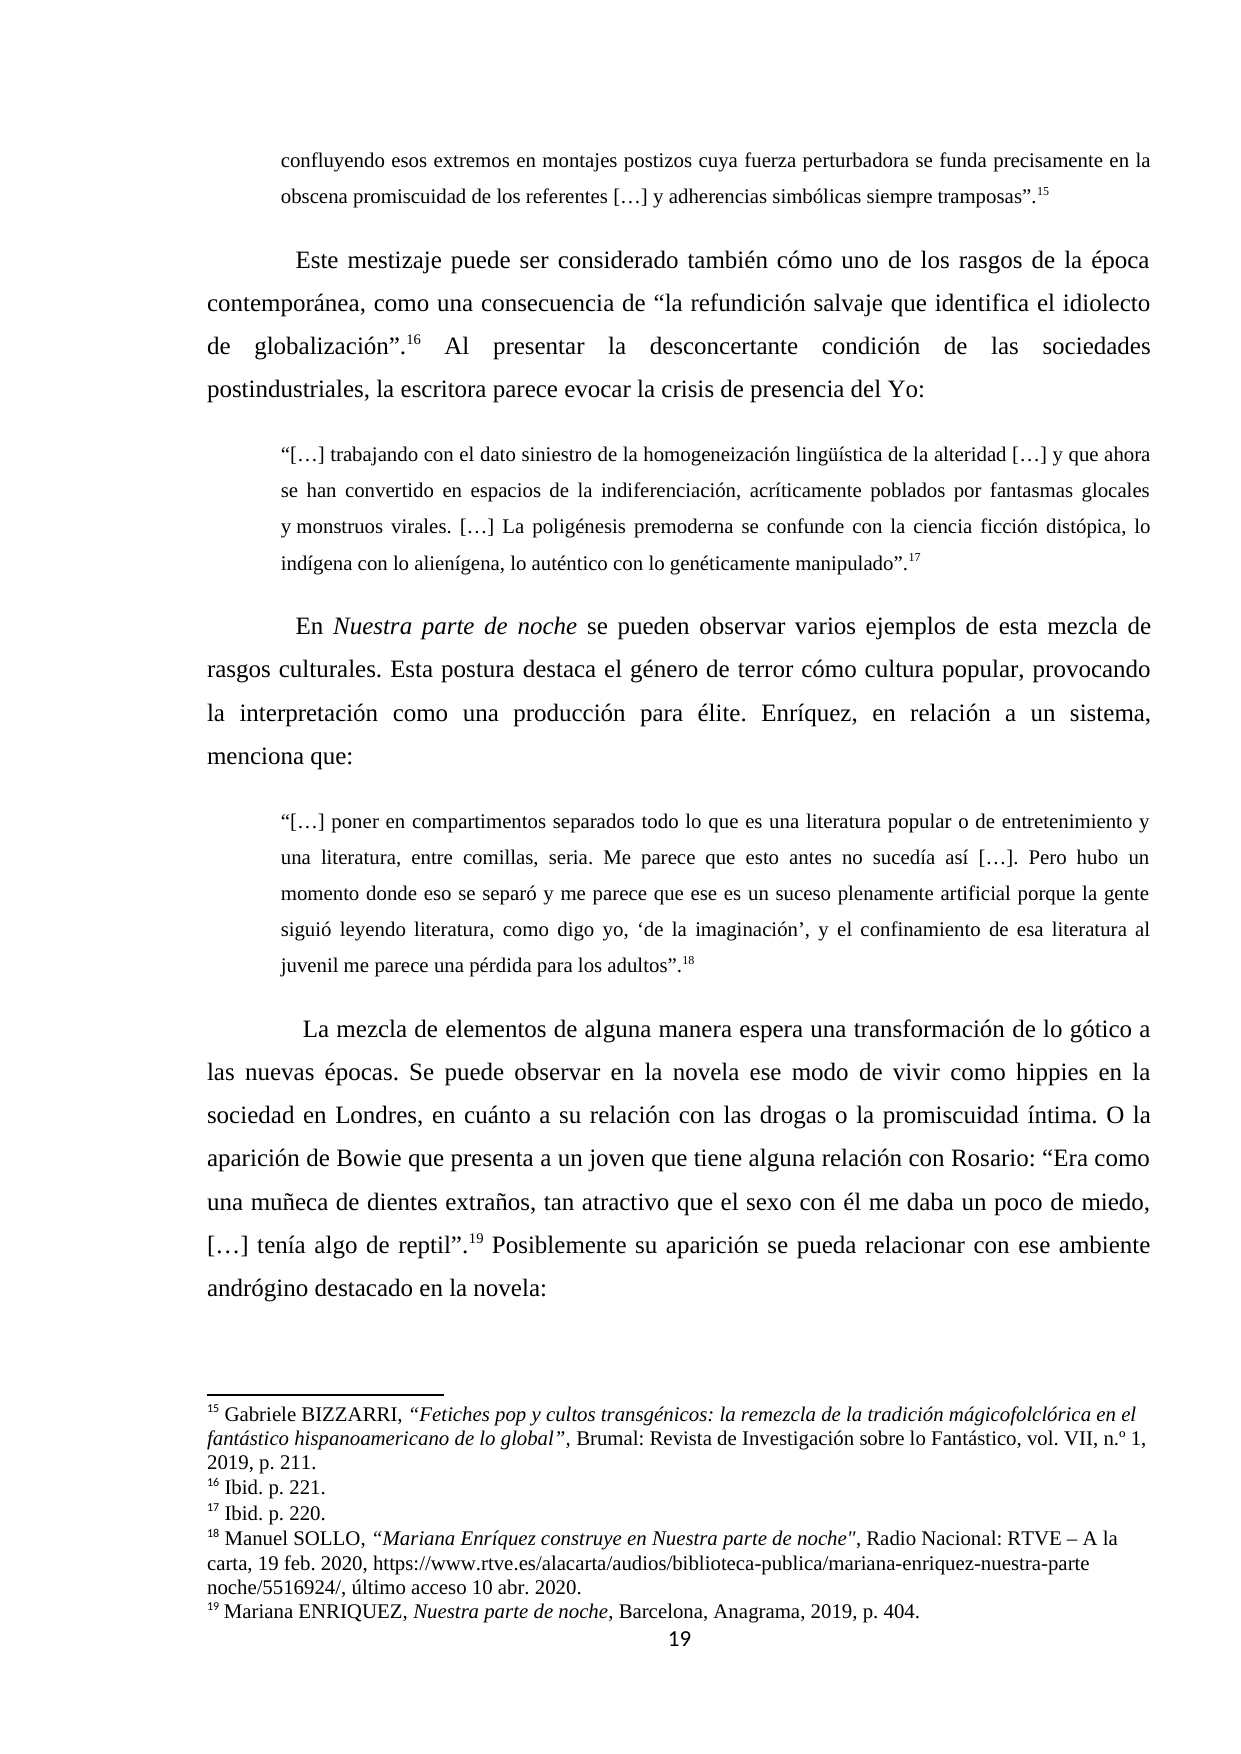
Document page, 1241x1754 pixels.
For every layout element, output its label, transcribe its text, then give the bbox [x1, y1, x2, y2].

text “[…] poner en compartimentos separados todo lo que es una literatura popular o de entretenimiento y una literatura, entre comillas, seria. Me parece que esto antes no sucedía así […]. Pero hubo un momento donde eso se separó y me parece que ese es un suceso plenamente artificial porque la gente siguió leyendo literatura, como digo yo, ‘de la imaginación’, y el confinamiento de esa literatura al juvenil me parece una pérdida para los adultos”. [281, 809, 1152, 977]
text “[…] trabajando con el dato siniestro de la homogeneización lingüística de la alteridad […] y que ahora se han convertido en espacios de la indiferenciación, acríticamente poblados por fantasmas glocales y monstruos virales. […] La poligénesis premoderna se confunde con la ciencia ficción distópica, lo indígena con lo alienígena, lo auténtico con lo genéticamente manipulado”. [281, 442, 1152, 574]
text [281, 148, 1152, 208]
text La mezcla de elementos de alguna manera espera una transformación de lo gótico a las nuevas épocas. Se puede observar en la novela ese modo de vivir como hippies en la sociedad en Londres, en cuánto a su relación con las drogas o la promiscuidad íntima. O la aparición de Bowie que presenta a un joven que tiene alguna relación con Rosario: “Era como una muñeca de dientes extraños, tan atractivo que el sexo con él me daba un poco de miedo, […] tenía algo de reptil”. Posiblemente su aparición se pueda relacionar con ese ambiente andrógino destacado en la novela: [207, 1014, 1152, 1302]
text En Nuestra parte de noche se pueden observar varios ejemplos de esta mezcla de rasgos culturales. Esta postura destaca el género de terror cómo cultura popular, provocando la interpretación como una producción para élite. Enríquez, en relación a un sistema, menciona que: [207, 611, 1152, 769]
text Este mestizaje puede ser considerado también cómo uno de los rasgos de la época contemporánea, como una consecuencia de “la refundición salvaje que identifica el idiolecto de globalización”. Al presentar la desconcertante condición de las sociedades postindustriales, la escritora parece evocar la crisis de presencia del Yo: [207, 245, 1152, 403]
